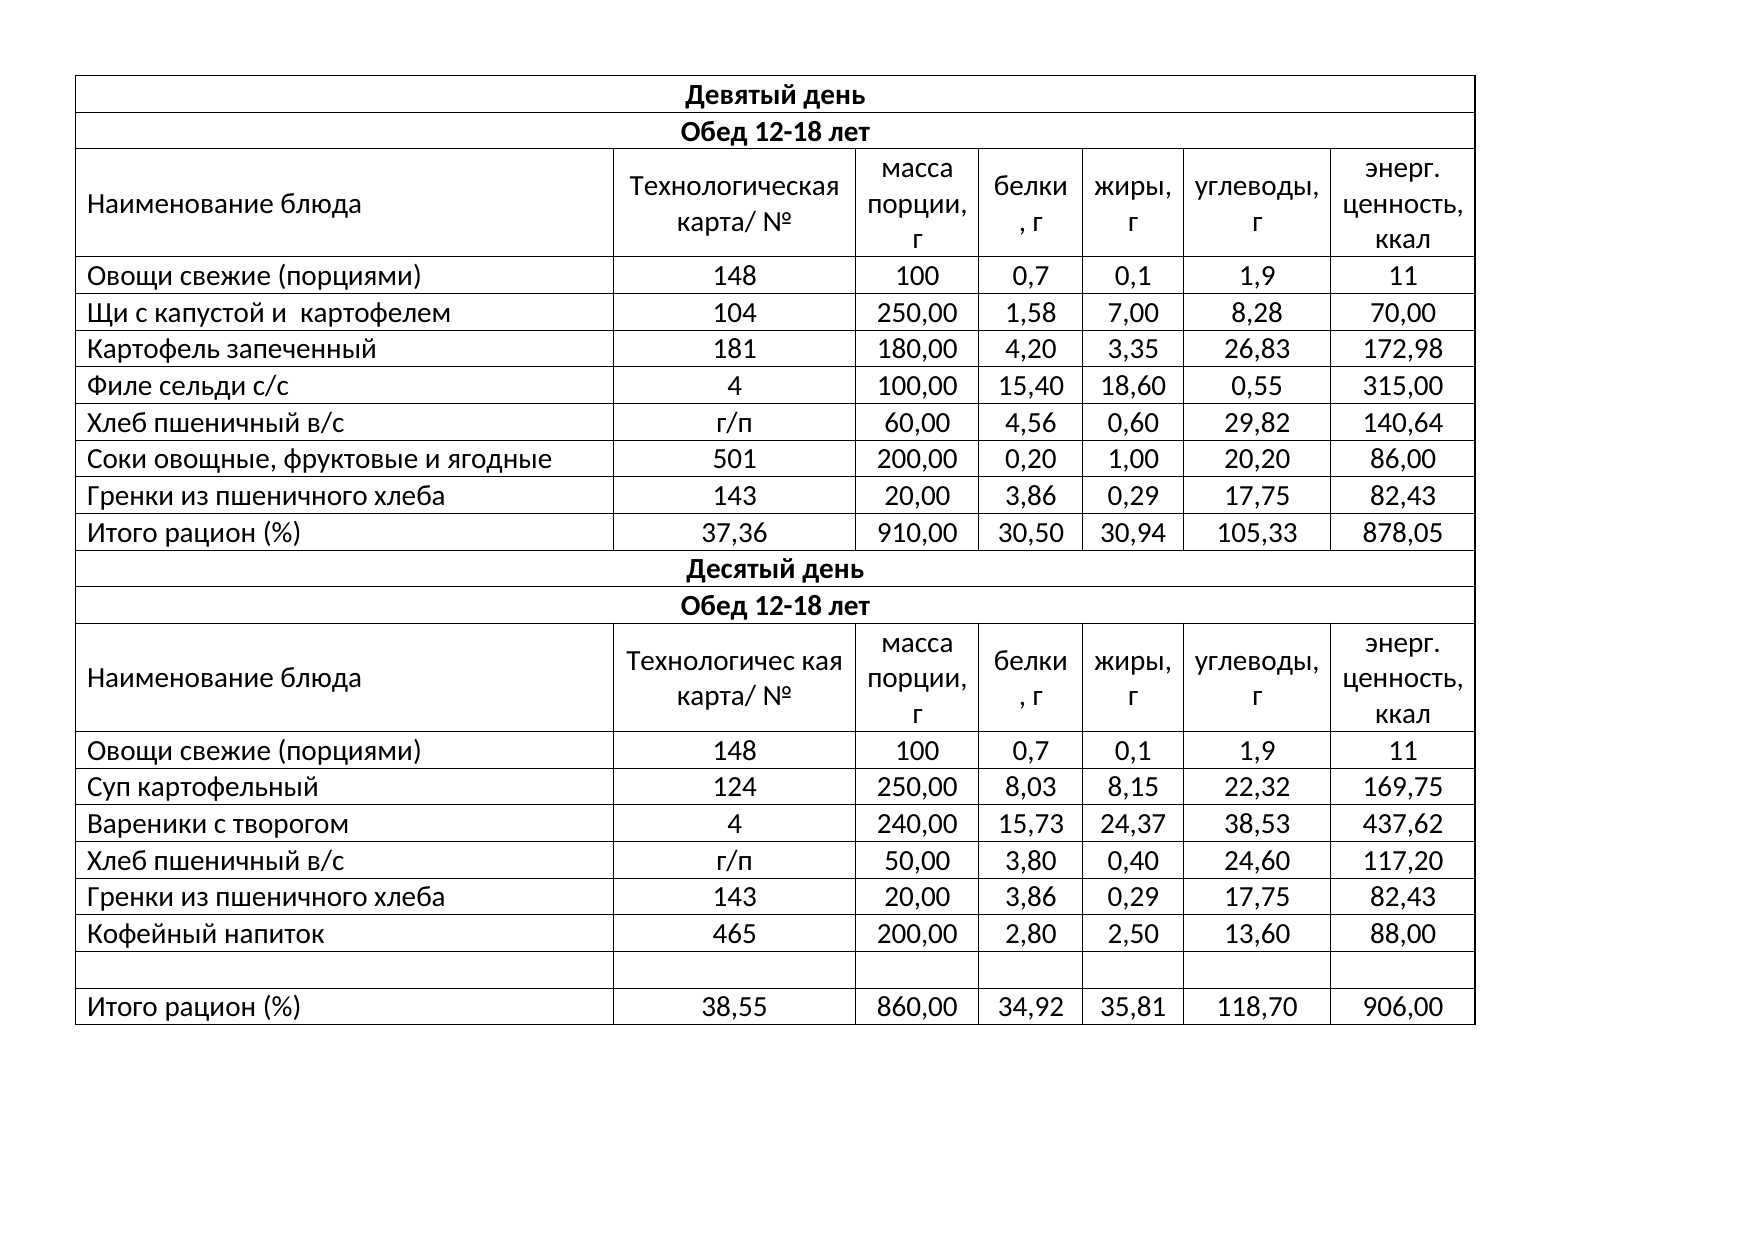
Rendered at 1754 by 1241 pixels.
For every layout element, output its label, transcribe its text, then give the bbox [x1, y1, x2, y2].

table_cell Девятый день [76, 76, 1474, 112]
table_cell 3,35 [1083, 331, 1183, 366]
table_cell 181 [614, 331, 855, 366]
table_cell 250,00 [856, 769, 978, 804]
table_cell 50,00 [856, 842, 978, 877]
table_cell 26,83 [1184, 331, 1330, 366]
table_cell масса порции, г [856, 149, 978, 256]
table_cell 0,29 [1083, 879, 1183, 914]
table_cell жиры, г [1083, 149, 1183, 256]
table_cell Итого рацион (%) [76, 514, 613, 549]
table_cell г/п [614, 842, 855, 877]
table_cell 82,43 [1331, 879, 1474, 914]
table_cell Технологичес кая карта/ № [614, 624, 855, 731]
table_cell жиры, г [1083, 624, 1183, 731]
table_cell 0,1 [1083, 732, 1183, 767]
table_cell 86,00 [1331, 441, 1474, 476]
table_cell 0,60 [1083, 404, 1183, 439]
table_cell Соки овощные, фруктовые и ягодные [76, 441, 613, 476]
table_cell 8,15 [1083, 769, 1183, 804]
table_cell белки, г [979, 624, 1082, 731]
table_cell Кофейный напиток [76, 915, 613, 951]
table_cell 30,94 [1083, 514, 1183, 549]
table_cell 169,75 [1331, 769, 1474, 804]
table_cell 465 [614, 915, 855, 951]
table_cell 4,20 [979, 331, 1082, 366]
table_cell 11 [1331, 257, 1474, 293]
table_cell Картофель запеченный [76, 331, 613, 366]
table_cell 140,64 [1331, 404, 1474, 439]
table_cell Итого рацион (%) [76, 989, 613, 1024]
table_cell 60,00 [856, 404, 978, 439]
table_cell 240,00 [856, 805, 978, 841]
table_cell 117,20 [1331, 842, 1474, 877]
table_cell 70,00 [1331, 294, 1474, 329]
table_cell 20,20 [1184, 441, 1330, 476]
table_cell г/п [614, 404, 855, 439]
table_cell 13,60 [1184, 915, 1330, 951]
table_cell 29,82 [1184, 404, 1330, 439]
table_cell Суп картофельный [76, 769, 613, 804]
table_cell белки, г [979, 149, 1082, 256]
table_cell 24,60 [1184, 842, 1330, 877]
table_cell 315,00 [1331, 367, 1474, 403]
table_cell Хлеб пшеничный в/с [76, 404, 613, 439]
table_cell 105,33 [1184, 514, 1330, 549]
table_cell 17,75 [1184, 477, 1330, 513]
table_cell 0,20 [979, 441, 1082, 476]
table_cell 200,00 [856, 915, 978, 951]
table_cell масса порции, г [856, 624, 978, 731]
table_cell 0,40 [1083, 842, 1183, 877]
table_cell 906,00 [1331, 989, 1474, 1024]
table_cell 0,55 [1184, 367, 1330, 403]
table_cell 4,56 [979, 404, 1082, 439]
table_cell 30,50 [979, 514, 1082, 549]
table_cell 37,36 [614, 514, 855, 549]
table_cell Овощи свежие (порциями) [76, 732, 613, 767]
table_cell 0,7 [979, 732, 1082, 767]
table_cell 860,00 [856, 989, 978, 1024]
table_cell 2,50 [1083, 915, 1183, 951]
table_cell [979, 952, 1082, 987]
table_cell 38,55 [614, 989, 855, 1024]
table_cell 180,00 [856, 331, 978, 366]
table_cell Обед 12-18 лет [76, 587, 1474, 623]
table_cell 250,00 [856, 294, 978, 329]
table_cell 88,00 [1331, 915, 1474, 951]
table_cell 1,9 [1184, 732, 1330, 767]
table_cell 2,80 [979, 915, 1082, 951]
table_cell 8,03 [979, 769, 1082, 804]
table_cell 3,86 [979, 477, 1082, 513]
table_cell 22,32 [1184, 769, 1330, 804]
table_cell углеводы, г [1184, 624, 1330, 731]
table_cell Овощи свежие (порциями) [76, 257, 613, 293]
table_cell 437,62 [1331, 805, 1474, 841]
table_cell Обед 12-18 лет [76, 113, 1474, 148]
table_cell 4 [614, 367, 855, 403]
table_cell Гренки из пшеничного хлеба [76, 879, 613, 914]
table_cell 124 [614, 769, 855, 804]
table_cell [1083, 952, 1183, 987]
table_cell Наименование блюда [76, 624, 613, 731]
table_cell 3,86 [979, 879, 1082, 914]
table_cell 878,05 [1331, 514, 1474, 549]
table_cell 100 [856, 257, 978, 293]
table_cell 148 [614, 732, 855, 767]
table_cell 35,81 [1083, 989, 1183, 1024]
table_cell Вареники с творогом [76, 805, 613, 841]
table_cell 4 [614, 805, 855, 841]
table_cell 7,00 [1083, 294, 1183, 329]
table_cell 38,53 [1184, 805, 1330, 841]
table_cell 11 [1331, 732, 1474, 767]
table_cell 501 [614, 441, 855, 476]
table_cell 20,00 [856, 879, 978, 914]
table_cell Десятый день [76, 551, 1474, 586]
table_cell 104 [614, 294, 855, 329]
table_cell 15,73 [979, 805, 1082, 841]
table_cell 3,80 [979, 842, 1082, 877]
table_cell 8,28 [1184, 294, 1330, 329]
table_cell Гренки из пшеничного хлеба [76, 477, 613, 513]
table_cell 15,40 [979, 367, 1082, 403]
table_cell 17,75 [1184, 879, 1330, 914]
table_cell 18,60 [1083, 367, 1183, 403]
table_cell 143 [614, 879, 855, 914]
table_cell [614, 952, 855, 987]
table_cell 82,43 [1331, 477, 1474, 513]
table_cell [1331, 952, 1474, 987]
table_cell 148 [614, 257, 855, 293]
table_cell 1,58 [979, 294, 1082, 329]
table_cell 118,70 [1184, 989, 1330, 1024]
table_cell энерг. ценность, ккал [1331, 149, 1474, 256]
table_cell 1,9 [1184, 257, 1330, 293]
table_cell 0,7 [979, 257, 1082, 293]
table_cell 100 [856, 732, 978, 767]
table_cell 0,29 [1083, 477, 1183, 513]
table_cell Технологическая карта/ № [614, 149, 855, 256]
table_cell 34,92 [979, 989, 1082, 1024]
table_cell 100,00 [856, 367, 978, 403]
table_cell [1184, 952, 1330, 987]
table_cell 0,1 [1083, 257, 1183, 293]
table_cell Хлеб пшеничный в/с [76, 842, 613, 877]
table_cell 200,00 [856, 441, 978, 476]
table_cell 910,00 [856, 514, 978, 549]
table_cell энерг. ценность, ккал [1331, 624, 1474, 731]
table_cell Филе сельди с/с [76, 367, 613, 403]
table_cell 172,98 [1331, 331, 1474, 366]
table_cell [76, 952, 613, 987]
table_cell 20,00 [856, 477, 978, 513]
table_cell 1,00 [1083, 441, 1183, 476]
table_cell 24,37 [1083, 805, 1183, 841]
table_cell [856, 952, 978, 987]
table_cell углеводы, г [1184, 149, 1330, 256]
table_cell Щи с капустой и картофелем [76, 294, 613, 329]
table_cell Наименование блюда [76, 149, 613, 256]
table_cell 143 [614, 477, 855, 513]
